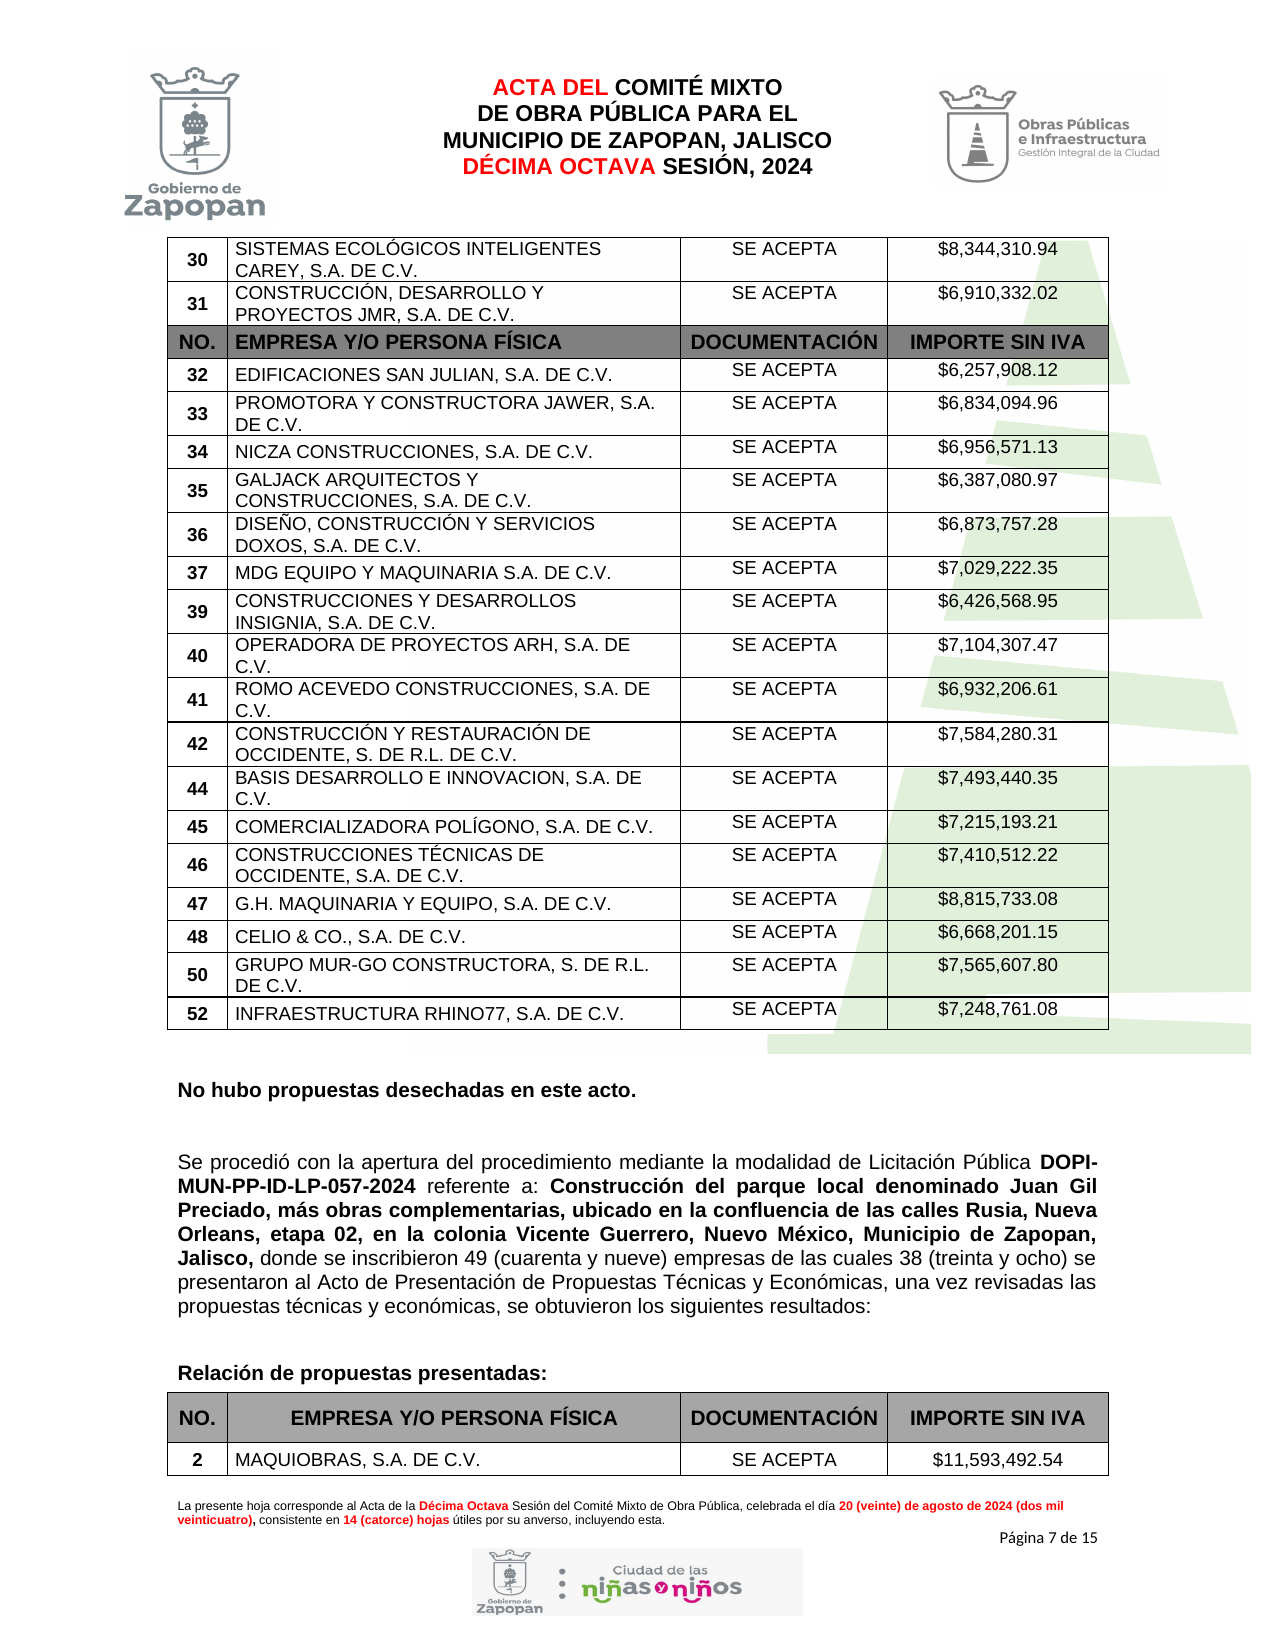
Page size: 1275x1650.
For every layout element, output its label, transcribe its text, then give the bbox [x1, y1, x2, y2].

table_cell 31 [168, 282, 227, 325]
table_cell 39 [168, 590, 227, 633]
table_cell $6,387,080.97 [888, 469, 1108, 512]
text No hubo propuestas desechadas en este acto. [177, 1078, 1098, 1102]
table_cell $8,815,733.08 [888, 888, 1108, 919]
table_cell IMPORTE SIN IVA [888, 326, 1108, 358]
picture [471, 1548, 804, 1616]
table_cell $7,584,280.31 [888, 723, 1108, 766]
table_cell SE ACEPTA [681, 557, 887, 589]
table_cell 35 [168, 469, 227, 512]
table_cell COMERCIALIZADORA POLÍGONO, S.A. DE C.V. [228, 811, 680, 842]
table_cell MAQUIOBRAS, S.A. DE C.V. [228, 1443, 680, 1475]
table_header IMPORTE SIN IVA [888, 1393, 1108, 1442]
table_cell $6,668,201.15 [888, 921, 1108, 952]
table_cell $6,910,332.02 [888, 282, 1108, 325]
table_cell PROMOTORA Y CONSTRUCTORA JAWER, S.A. DE C.V. [228, 392, 680, 435]
table_cell GALJACK ARQUITECTOS Y CONSTRUCCIONES, S.A. DE C.V. [228, 469, 680, 512]
table_cell 47 [168, 888, 227, 919]
table_cell CELIO & CO., S.A. DE C.V. [228, 921, 680, 952]
text Relación de propuestas presentadas: [177, 1361, 1098, 1385]
table_cell SE ACEPTA [681, 953, 887, 996]
table_cell $11,593,492.54 [888, 1443, 1108, 1475]
table_cell 32 [168, 359, 227, 391]
table_cell SE ACEPTA [681, 359, 887, 391]
table_cell MDG EQUIPO Y MAQUINARIA S.A. DE C.V. [228, 557, 680, 589]
table_cell NICZA CONSTRUCCIONES, S.A. DE C.V. [228, 436, 680, 468]
table_cell $7,410,512.22 [888, 844, 1108, 887]
table_cell 34 [168, 436, 227, 468]
table_cell $6,257,908.12 [888, 359, 1108, 391]
table_cell $6,956,571.13 [888, 436, 1108, 468]
table_cell SE ACEPTA [681, 678, 887, 721]
table_cell CONSTRUCCIONES TÉCNICAS DE OCCIDENTE, S.A. DE C.V. [228, 844, 680, 887]
table_cell SE ACEPTA [681, 634, 887, 677]
picture [404, 236, 1251, 1054]
table_cell SE ACEPTA [681, 590, 887, 633]
table_cell G.H. MAQUINARIA Y EQUIPO, S.A. DE C.V. [228, 888, 680, 919]
table_cell 41 [168, 678, 227, 721]
table_cell 52 [168, 998, 227, 1029]
table_cell SE ACEPTA [681, 844, 887, 887]
table_cell SE ACEPTA [681, 723, 887, 766]
picture [932, 74, 1167, 189]
table_header NO. [168, 1393, 227, 1442]
table_cell $7,248,761.08 [888, 998, 1108, 1029]
table_cell SE ACEPTA [681, 238, 887, 281]
table_cell 36 [168, 513, 227, 556]
table_cell SE ACEPTA [681, 1443, 887, 1475]
table_header EMPRESA Y/O PERSONA FÍSICA [228, 1393, 680, 1442]
table_cell 2 [168, 1443, 227, 1475]
picture [123, 46, 278, 230]
table_cell 33 [168, 392, 227, 435]
table_cell $8,344,310.94 [888, 238, 1108, 281]
table_cell 44 [168, 767, 227, 810]
table_cell CONSTRUCCIÓN, DESARROLLO Y PROYECTOS JMR, S.A. DE C.V. [228, 282, 680, 325]
table_cell DOCUMENTACIÓN [681, 326, 887, 358]
table_header DOCUMENTACIÓN [681, 1393, 887, 1442]
table_cell GRUPO MUR-GO CONSTRUCTORA, S. DE R.L. DE C.V. [228, 953, 680, 996]
table_cell 46 [168, 844, 227, 887]
table_cell SE ACEPTA [681, 888, 887, 919]
table_cell 37 [168, 557, 227, 589]
table_cell $7,565,607.80 [888, 953, 1108, 996]
text Se procedió con la apertura del procedimiento mediante la modalidad de Licitación Pública DOPI-MUN-PP-ID-LP-057-2024 referente a: Construcción del parque local denominado Juan Gil Preciado, más obras complementarias, ubicado en la confluencia de las calles Rusia, Nueva Orleans, etapa 02, en la colonia Vicente Guerrero, Nuevo México, Municipio de Zapopan, Jalisco, donde se inscribieron 49 (cuarenta y nueve) empresas de las cuales 38 (treinta y ocho) se presentaron al Acto de Presentación de Propuestas Técnicas y Económicas, una vez revisadas las propuestas técnicas y económicas, se obtuvieron los siguientes resultados: [177, 1150, 1098, 1318]
table_cell $6,834,094.96 [888, 392, 1108, 435]
table_cell 48 [168, 921, 227, 952]
table_cell $7,493,440.35 [888, 767, 1108, 810]
table_cell $7,215,193.21 [888, 811, 1108, 842]
table_cell $7,029,222.35 [888, 557, 1108, 589]
table_cell CONSTRUCCIONES Y DESARROLLOS INSIGNIA, S.A. DE C.V. [228, 590, 680, 633]
table_cell CONSTRUCCIÓN Y RESTAURACIÓN DE OCCIDENTE, S. DE R.L. DE C.V. [228, 723, 680, 766]
table_cell EDIFICACIONES SAN JULIAN, S.A. DE C.V. [228, 359, 680, 391]
table_cell $6,873,757.28 [888, 513, 1108, 556]
table_cell SE ACEPTA [681, 998, 887, 1029]
table_cell EMPRESA Y/O PERSONA FÍSICA [228, 326, 680, 358]
table_cell NO. [168, 326, 227, 358]
table_cell SE ACEPTA [681, 513, 887, 556]
table_cell BASIS DESARROLLO E INNOVACION, S.A. DE C.V. [228, 767, 680, 810]
table_cell 45 [168, 811, 227, 842]
table_cell SE ACEPTA [681, 436, 887, 468]
table_cell $6,932,206.61 [888, 678, 1108, 721]
table_cell INFRAESTRUCTURA RHINO77, S.A. DE C.V. [228, 998, 680, 1029]
table_cell $6,426,568.95 [888, 590, 1108, 633]
table_cell 42 [168, 723, 227, 766]
table_cell SE ACEPTA [681, 921, 887, 952]
table_cell SE ACEPTA [681, 392, 887, 435]
table_cell SE ACEPTA [681, 767, 887, 810]
table_cell 50 [168, 953, 227, 996]
table_cell SE ACEPTA [681, 811, 887, 842]
table_cell SE ACEPTA [681, 469, 887, 512]
table_cell 30 [168, 238, 227, 281]
table_cell ROMO ACEVEDO CONSTRUCCIONES, S.A. DE C.V. [228, 678, 680, 721]
table_cell SISTEMAS ECOLÓGICOS INTELIGENTES CAREY, S.A. DE C.V. [228, 238, 680, 281]
table_cell 40 [168, 634, 227, 677]
table_cell $7,104,307.47 [888, 634, 1108, 677]
table_cell DISEÑO, CONSTRUCCIÓN Y SERVICIOS DOXOS, S.A. DE C.V. [228, 513, 680, 556]
table_cell OPERADORA DE PROYECTOS ARH, S.A. DE C.V. [228, 634, 680, 677]
table_cell SE ACEPTA [681, 282, 887, 325]
